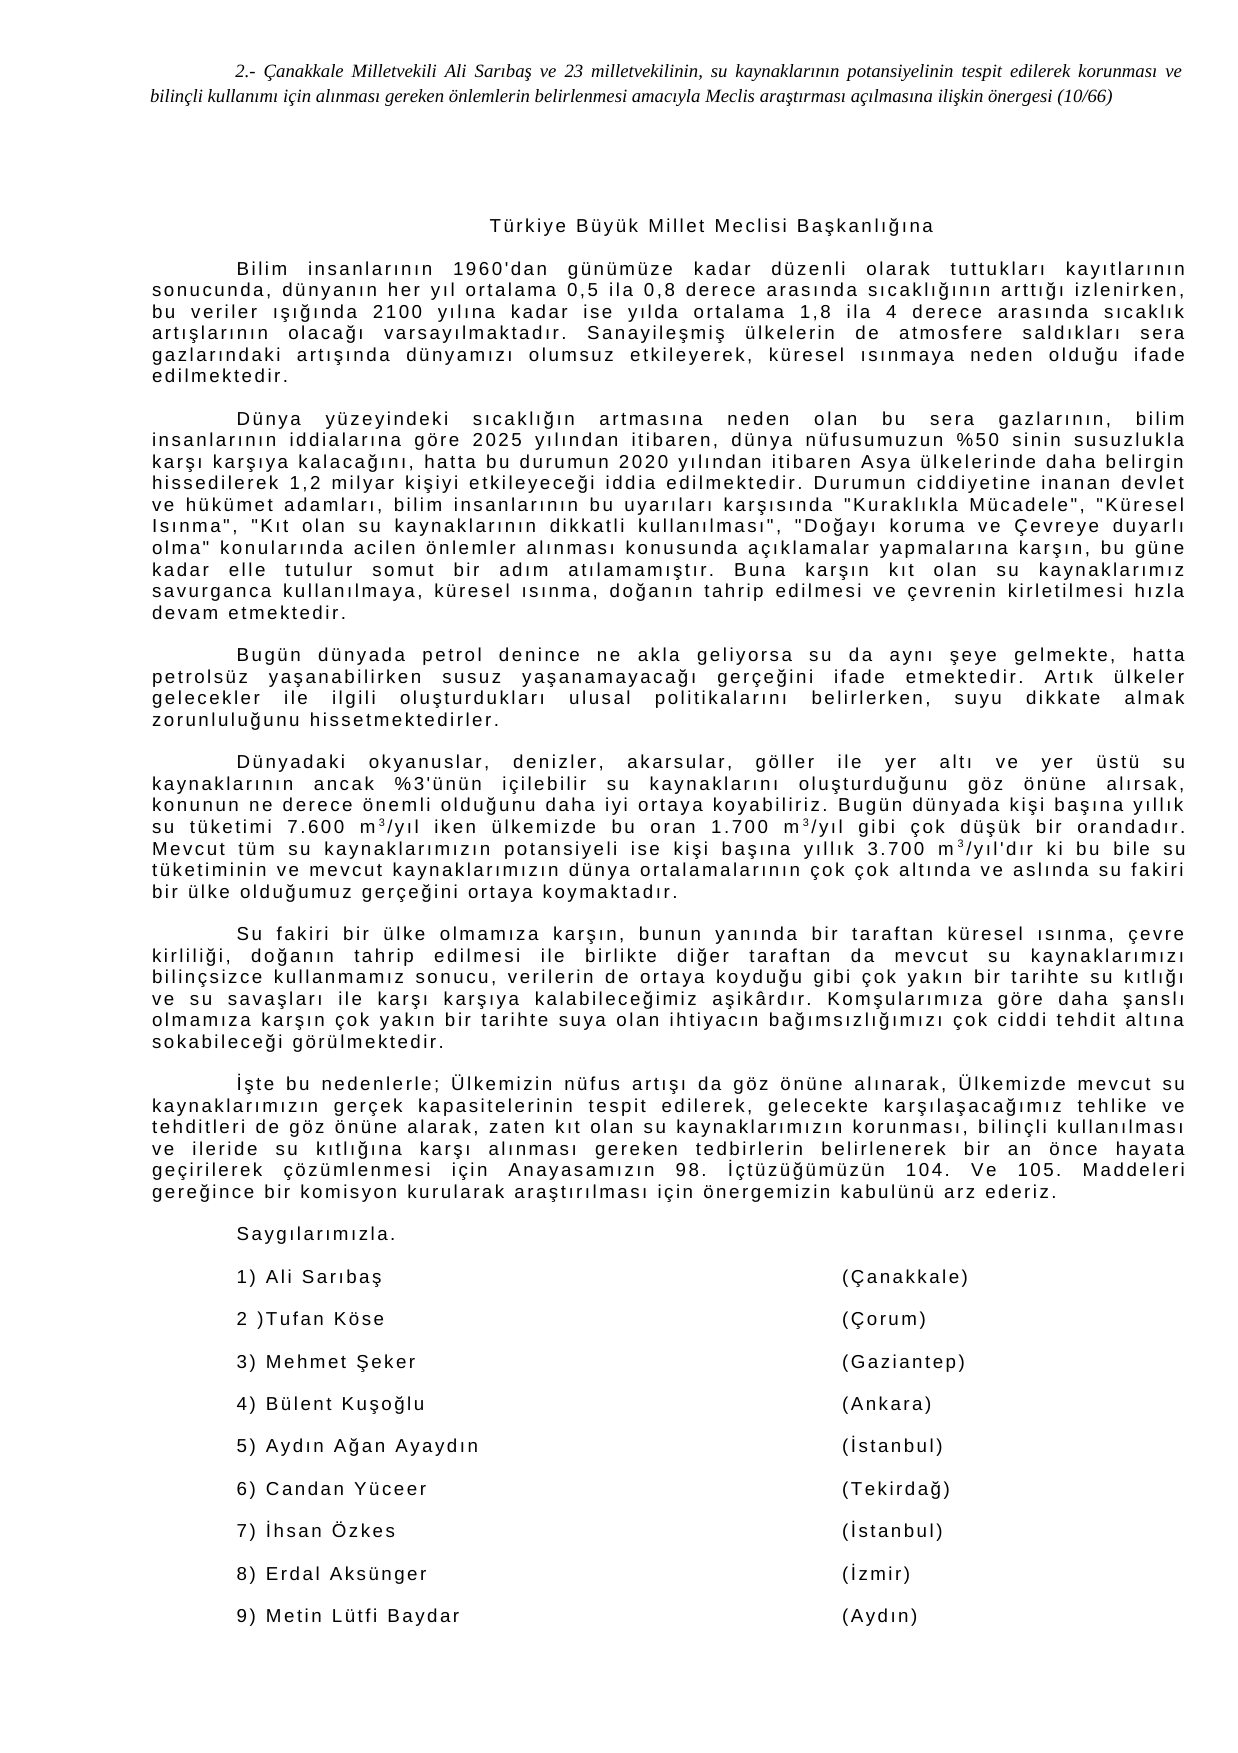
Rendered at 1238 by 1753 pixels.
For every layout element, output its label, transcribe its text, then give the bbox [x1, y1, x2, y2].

text 1) Ali Sarıbaş (Çanakkale) [152, 1266, 1186, 1287]
text Bugün dünyada petrol denince ne akla geliyorsa su da aynı şeye gelmekte, hatta petrolsüz yaşanabilirken susuz yaşanamayacağı gerçeğini ifade etmektedir. Artık ülkeler gelecekler ile ilgili oluşturdukları ulusal politikalarını belirlerken, suyu dikkate almak zorunluluğunu hissetmektedirler. [152, 644, 1186, 730]
text Bilim insanlarının 1960'dan günümüze kadar düzenli olarak tuttukları kayıtlarının sonucunda, dünyanın her yıl ortalama 0,5 ila 0,8 derece arasında sıcaklığının arttığı izlenirken, bu veriler ışığında 2100 yılına kadar ise yılda ortalama 1,8 ila 4 derece arasında sıcaklık artışlarının olacağı varsayılmaktadır. Sanayileşmiş ülkelerin de atmosfere saldıkları sera gazlarındaki artışında dünyamızı olumsuz etkileyerek, küresel ısınmaya neden olduğu ifade edilmektedir. [152, 257, 1186, 387]
text Su fakiri bir ülke olmamıza karşın, bunun yanında bir taraftan küresel ısınma, çevre kirliliği, doğanın tahrip edilmesi ile birlikte diğer taraftan da mevcut su kaynaklarımızı bilinçsizce kullanmamız sonucu, verilerin de ortaya koyduğu gibi çok yakın bir tarihte su kıtlığı ve su savaşları ile karşı karşıya kalabileceğimiz aşikârdır. Komşularımıza göre daha şanslı olmamıza karşın çok yakın bir tarihte suya olan ihtiyacın bağımsızlığımızı çok ciddi tehdit altına sokabileceği görülmektedir. [152, 923, 1186, 1052]
text 6) Candan Yüceer (Tekirdağ) [152, 1478, 1186, 1499]
text Türkiye Büyük Millet Meclisi Başkanlığına [152, 215, 1186, 236]
text 4) Bülent Kuşoğlu (Ankara) [152, 1393, 1186, 1414]
text 9) Metin Lütfi Baydar (Aydın) [152, 1605, 1186, 1626]
text 8) Erdal Aksünger (İzmir) [152, 1562, 1186, 1584]
text 2.- Çanakkale Milletvekili Ali Sarıbaş ve 23 milletvekilinin, su kaynaklarının potansiyelinin tespit edilerek korunması ve bilinçli kullanımı için alınması gereken önlemlerin belirlenmesi amacıyla Meclis araştırması açılmasına ilişkin önergesi (10/66) [150, 60, 1184, 106]
text Dünyadaki okyanuslar, denizler, akarsular, göller ile yer altı ve yer üstü su kaynaklarının ancak %3'ünün içilebilir su kaynaklarını oluşturduğunu göz önüne alırsak, konunun ne derece önemli olduğunu daha iyi ortaya koyabiliriz. Bugün dünyada kişi başına yıllık su tüketimi 7.600 m3/yıl iken ülkemizde bu oran 1.700 m3/yıl gibi çok düşük bir orandadır. Mevcut tüm su kaynaklarımızın potansiyeli ise kişi başına yıllık 3.700 m3/yıl'dır ki bu bile su tüketiminin ve mevcut kaynaklarımızın dünya ortalamalarının çok çok altında ve aslında su fakiri bir ülke olduğumuz gerçeğini ortaya koymaktadır. [152, 751, 1186, 902]
text 3) Mehmet Şeker (Gaziantep) [152, 1350, 1186, 1372]
text 2 )Tufan Köse (Çorum) [152, 1308, 1186, 1329]
text Saygılarımızla. [152, 1223, 1186, 1245]
text İşte bu nedenlerle; Ülkemizin nüfus artışı da göz önüne alınarak, Ülkemizde mevcut su kaynaklarımızın gerçek kapasitelerinin tespit edilerek, gelecekte karşılaşacağımız tehlike ve tehditleri de göz önüne alarak, zaten kıt olan su kaynaklarımızın korunması, bilinçli kullanılması ve ileride su kıtlığına karşı alınması gereken tedbirlerin belirlenerek bir an önce hayata geçirilerek çözümlenmesi için Anayasamızın 98. İçtüzüğümüzün 104. Ve 105. Maddeleri gereğince bir komisyon kurularak araştırılması için önergemizin kabulünü arz ederiz. [152, 1073, 1186, 1202]
text Dünya yüzeyindeki sıcaklığın artmasına neden olan bu sera gazlarının, bilim insanlarının iddialarına göre 2025 yılından itibaren, dünya nüfusumuzun %50 sinin susuzlukla karşı karşıya kalacağını, hatta bu durumun 2020 yılından itibaren Asya ülkelerinde daha belirgin hissedilerek 1,2 milyar kişiyi etkileyeceği iddia edilmektedir. Durumun ciddiyetine inanan devlet ve hükümet adamları, bilim insanlarının bu uyarıları karşısında "Kuraklıkla Mücadele", "Küresel Isınma", "Kıt olan su kaynaklarının dikkatli kullanılması", "Doğayı koruma ve Çevreye duyarlı olma" konularında acilen önlemler alınması konusunda açıklamalar yapmalarına karşın, bu güne kadar elle tutulur somut bir adım atılamamıştır. Buna karşın kıt olan su kaynaklarımız savurganca kullanılmaya, küresel ısınma, doğanın tahrip edilmesi ve çevrenin kirletilmesi hızla devam etmektedir. [152, 407, 1186, 623]
text 7) İhsan Özkes (İstanbul) [152, 1520, 1186, 1542]
text 5) Aydın Ağan Ayaydın (İstanbul) [152, 1435, 1186, 1457]
